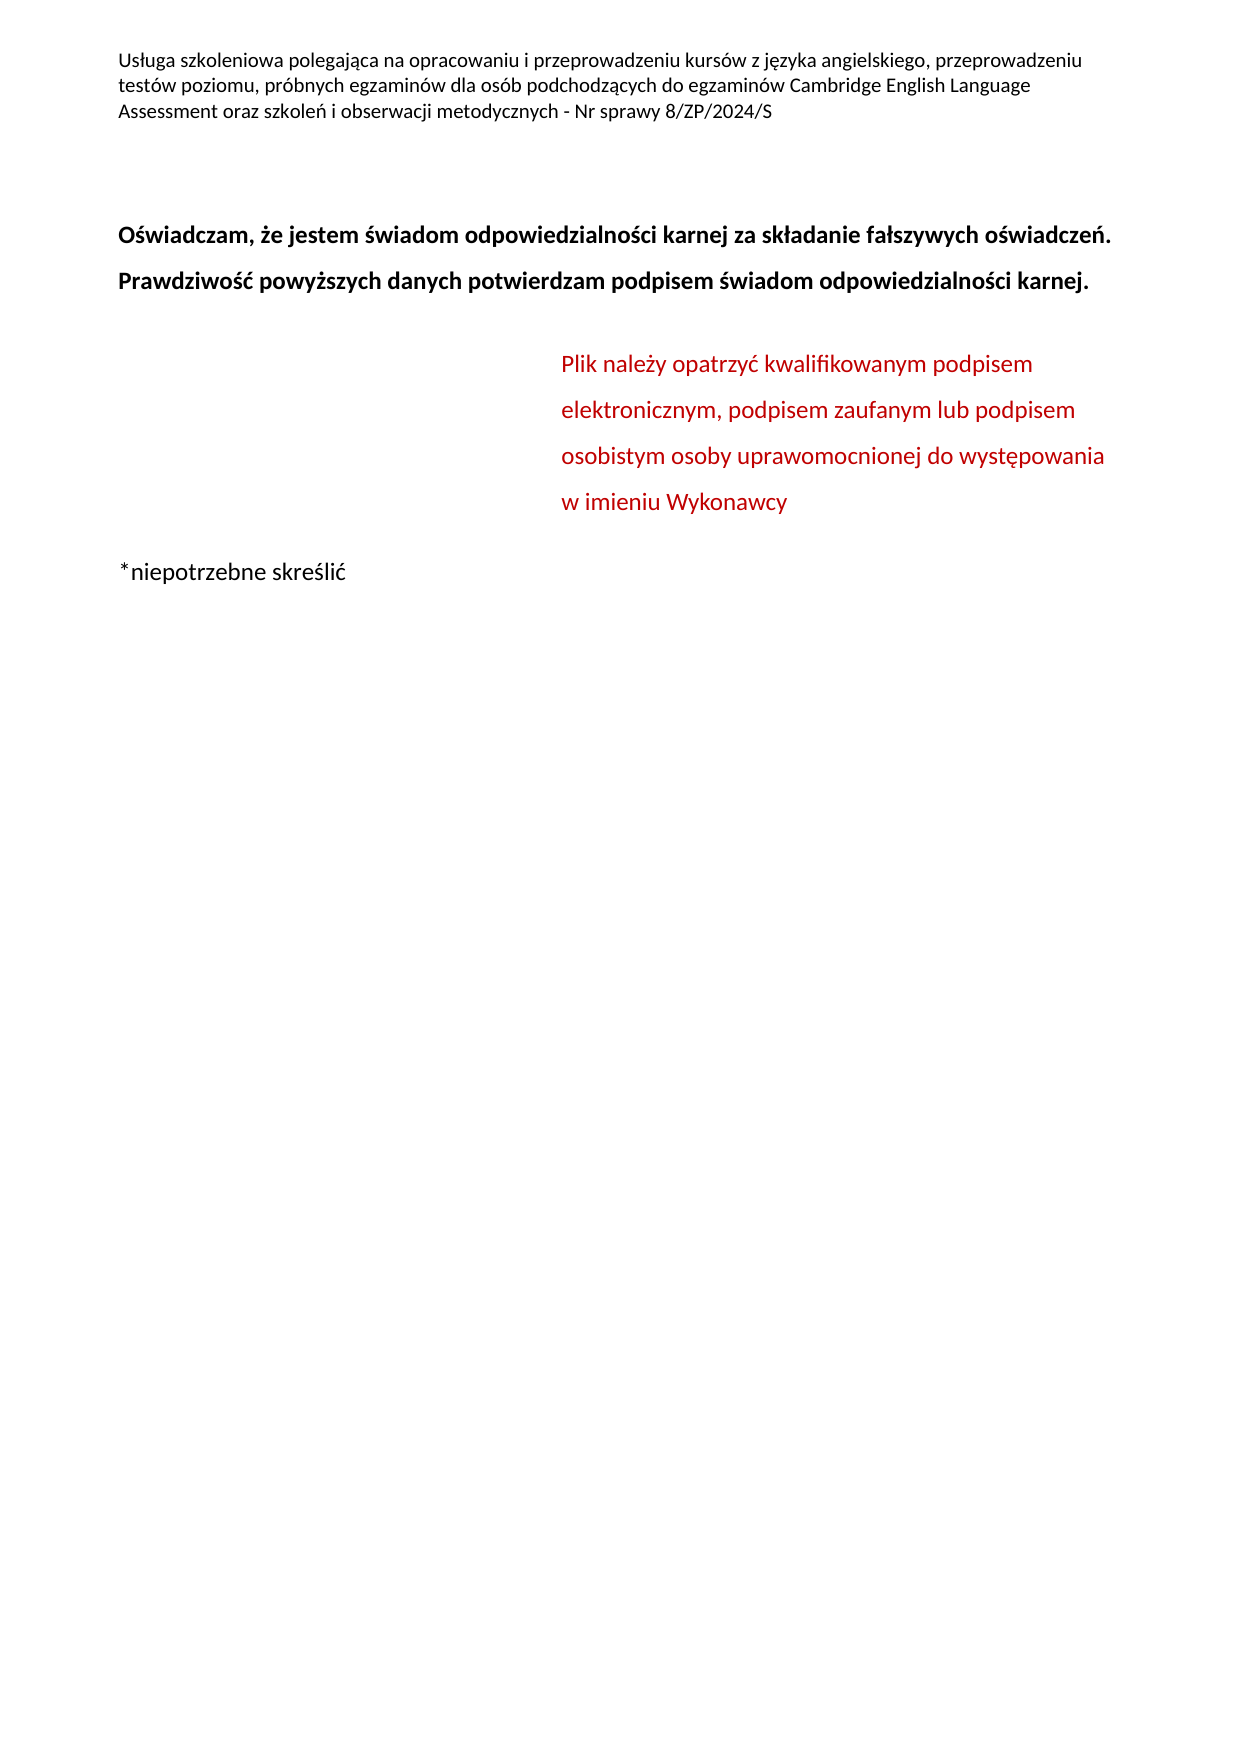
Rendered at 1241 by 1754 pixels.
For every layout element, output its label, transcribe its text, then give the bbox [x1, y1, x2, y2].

list *niepotrzebne skreślić [118, 557, 1122, 587]
text Plik należy opatrzyć kwalifikowanym podpisem elektronicznym, podpisem zaufanym lub podpisem osobistym osoby uprawomocnionej do występowania w imieniu Wykonawcy [561, 349, 1112, 516]
list Oświadczam, że jestem świadom odpowiedzialności karnej za składanie fałszywych oświadczeń. Prawdziwość powyższych danych potwierdzam podpisem świadom odpowiedzialności karnej. [118, 220, 1122, 296]
